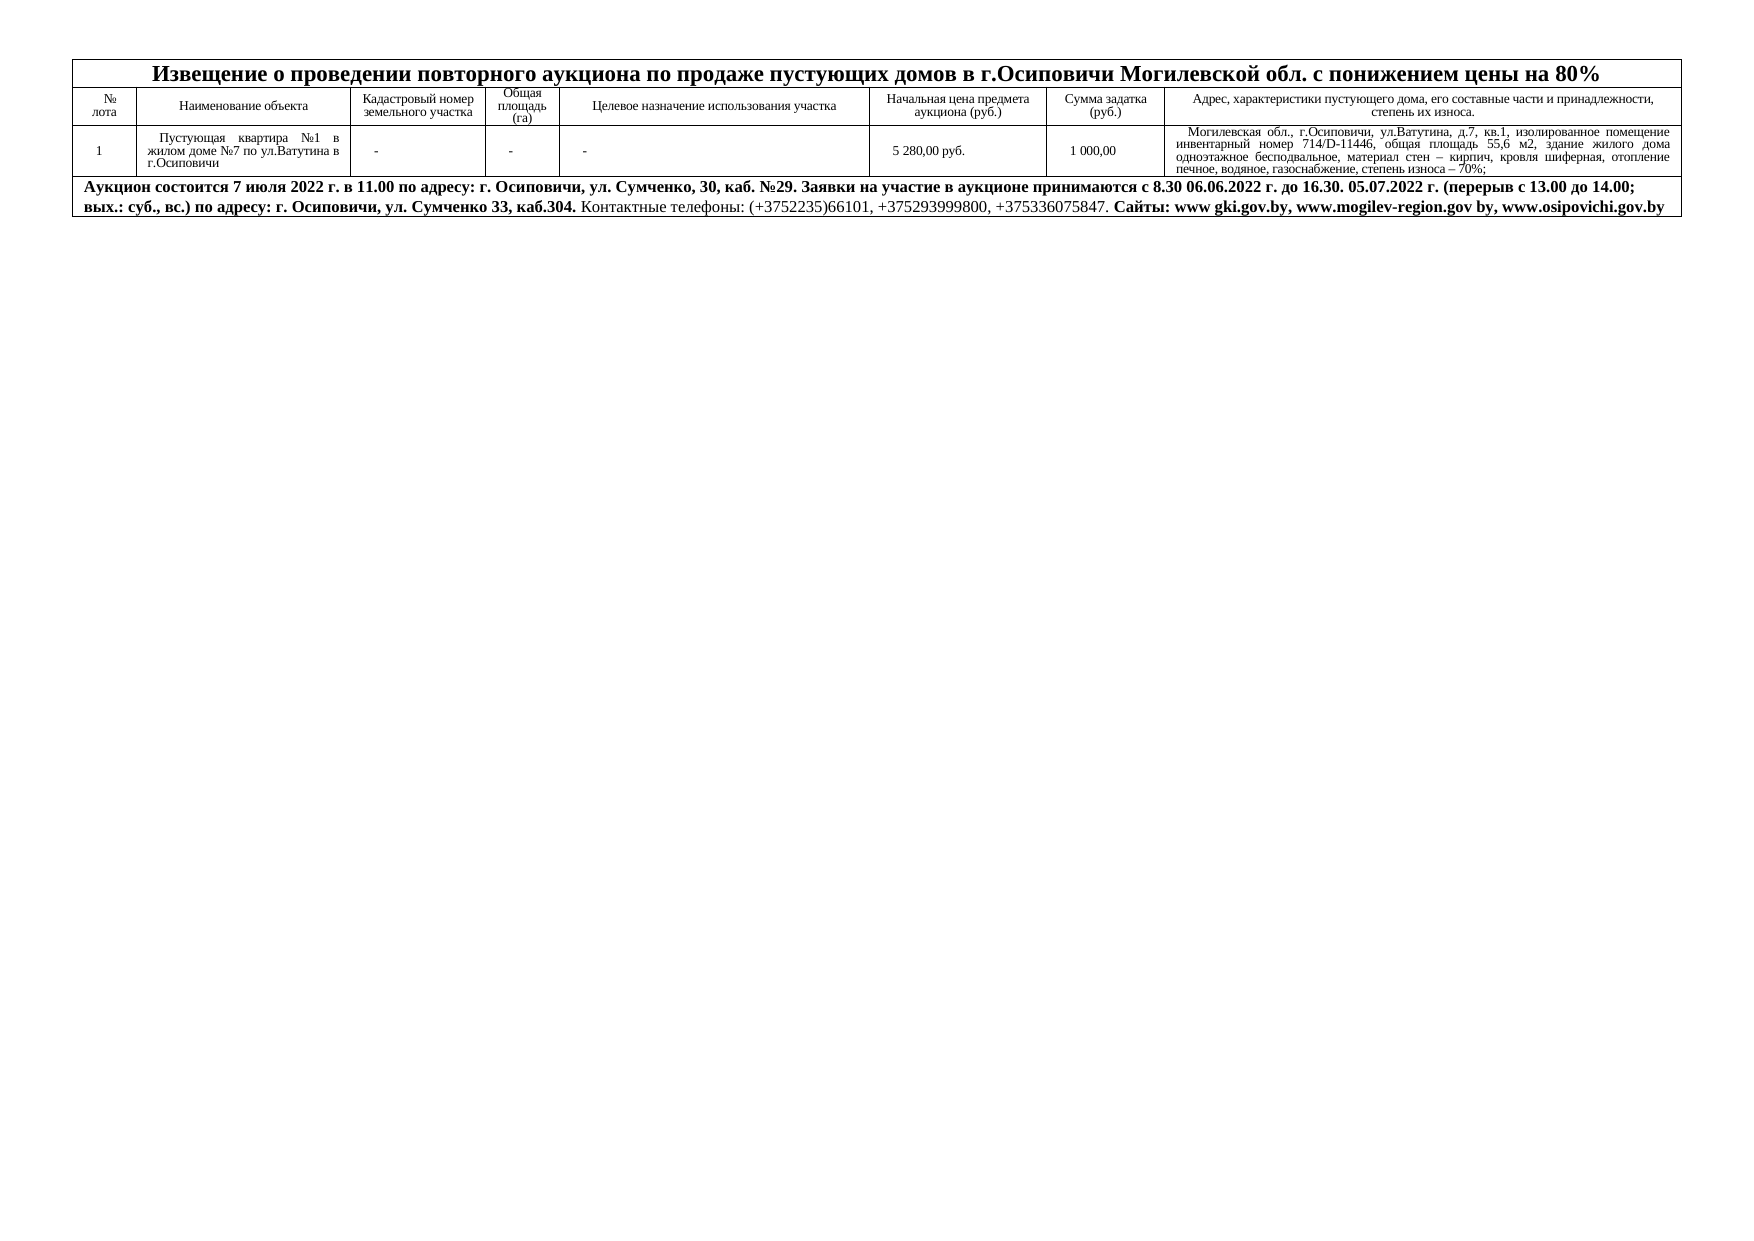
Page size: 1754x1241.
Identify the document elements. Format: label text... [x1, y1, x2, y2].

table_cell Сумма задатка (руб.) [1047, 88, 1164, 125]
table_cell Могилевская обл., г.Осиповичи, ул.Ватутина, д.7, кв.1, изолированное помещение инвентарный номер 714/D-11446, общая площадь 55,6 м2, здание жилого дома одноэтажное беcподвальное, материал стен – кирпич, кровля шиферная, отопление печное, водяное, газоснабжение, степень износа – 70%; [1165, 126, 1681, 176]
table_cell - [486, 126, 559, 176]
table_cell Кадастровый номер земельного участка [351, 88, 485, 125]
table_cell Целевое назначение использования участка [560, 88, 869, 125]
table_cell 5 280,00 руб. [870, 126, 1046, 176]
table_cell Адрес, характеристики пустующего дома, его составные части и принадлежности, степень их износа. [1165, 88, 1681, 125]
table_cell 1 [73, 126, 136, 176]
table_cell - [351, 126, 485, 176]
table_cell - [560, 126, 869, 176]
table_cell Начальная цена предмета аукциона (руб.) [870, 88, 1046, 125]
table_cell № лота [73, 88, 136, 125]
table_cell Наименование объекта [137, 88, 350, 125]
table_cell Общая площадь (га) [486, 88, 559, 125]
table_header Извещение о проведении повторного аукциона по продаже пустующих домов в г.Осиповичи Могилевской обл. с понижением цены на 80% [73, 60, 1681, 87]
table_cell 1 000,00 [1047, 126, 1164, 176]
table_cell Пустующая квартира №1 в жилом доме №7 по ул.Ватутина в г.Осиповичи [137, 126, 350, 176]
table_cell Аукцион состоится 7 июля 2022 г. в 11.00 по адресу: г. Осиповичи, ул. Сумченко, 30, каб. №29. Заявки на участие в аукционе принимаются с 8.30 06.06.2022 г. до 16.30. 05.07.2022 г. (перерыв с 13.00 до 14.00; вых.: суб., вс.) по адресу: г. Осиповичи, ул. Сумченко 33, каб.304. Контактные телефоны: (+3752235)66101, +375293999800, +375336075847. Сайты: www gki.gov.by, www.mogilev-region.gov by, www.osipovichi.gov.by [73, 177, 1681, 216]
